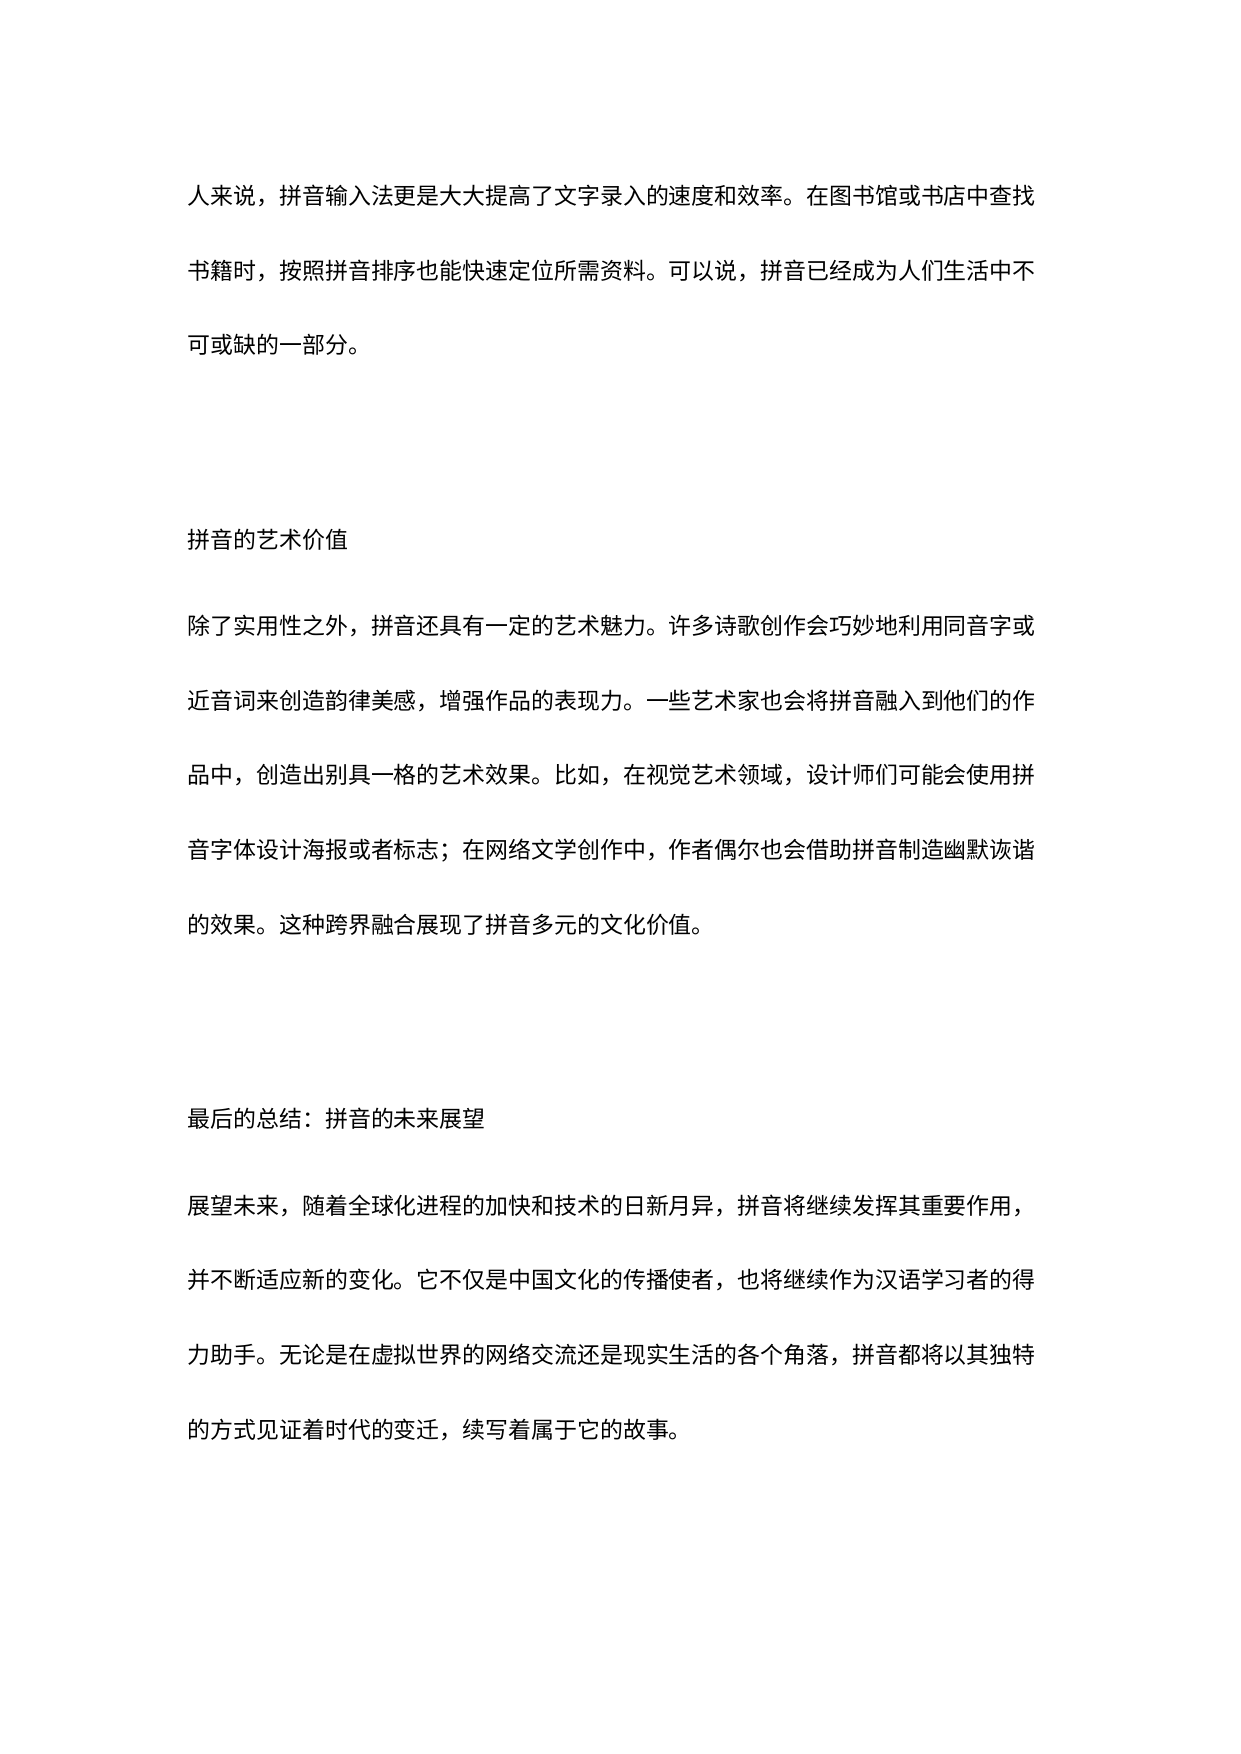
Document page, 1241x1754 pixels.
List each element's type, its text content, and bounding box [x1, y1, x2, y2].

text 最后的总结：拼音的未来展望 [187, 1085, 1053, 1150]
text 除了实用性之外，拼音还具有一定的艺术魅力。许多诗歌创作会巧妙地利用同音字或近音词来创造韵律美感，增强作品的表现力。一些艺术家也会将拼音融入到他们的作品中，创造出别具一格的艺术效果。比如，在视觉艺术领域，设计师们可能会使用拼音字体设计海报或者标志；在网络文学创作中，作者偶尔也会借助拼音制造幽默诙谐的效果。这种跨界融合展现了拼音多元的文化价值。 [187, 592, 1053, 956]
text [187, 162, 1053, 376]
text 展望未来，随着全球化进程的加快和技术的日新月异，拼音将继续发挥其重要作用，并不断适应新的变化。它不仅是中国文化的传播使者，也将继续作为汉语学习者的得力助手。无论是在虚拟世界的网络交流还是现实生活的各个角落，拼音都将以其独特的方式见证着时代的变迁，续写着属于它的故事。 [187, 1172, 1053, 1461]
text 拼音的艺术价值 [187, 506, 1053, 571]
